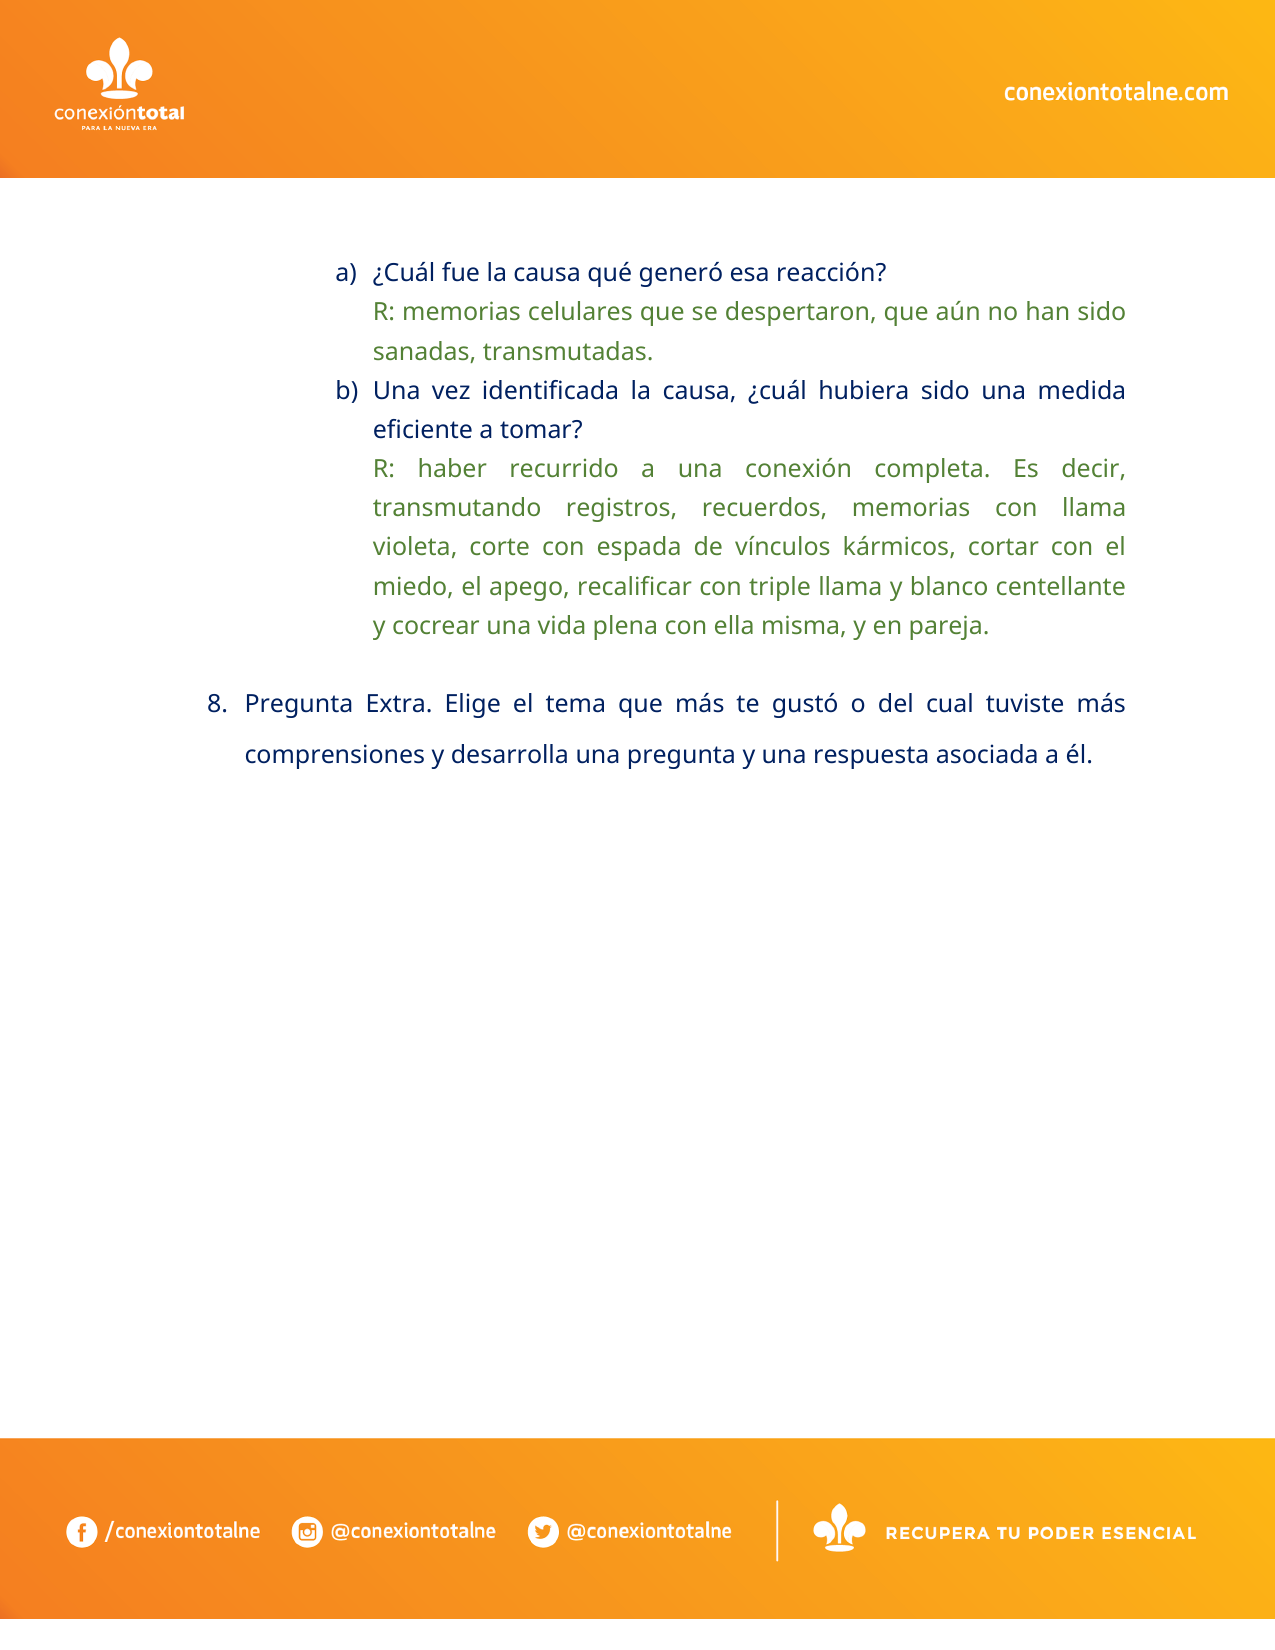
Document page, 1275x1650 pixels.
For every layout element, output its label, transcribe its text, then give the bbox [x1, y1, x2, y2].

list ¿Cuál fue la causa qué generó esa reacción? [335, 255, 1127, 289]
list Una vez identificada la causa, ¿cuál hubiera sido una medida eficiente a tomar? [335, 372, 1127, 446]
picture [0, 1438, 1275, 1619]
picture [0, 0, 1275, 178]
text R: haber recurrido a una conexión completa. Es decir, transmutando registros, recuerdos, memorias con llama violeta, corte con espada de vínculos kármicos, cortar con el miedo, el apego, recalificar con triple llama y blanco centellante y cocrear una vida plena con ella misma, y en pareja. [373, 451, 1127, 641]
list Pregunta Extra. Elige el tema que más te gustó o del cual tuviste más comprensiones y desarrolla una pregunta y una respuesta asociada a él. [207, 686, 1127, 771]
text R: memorias celulares que se despertaron, que aún no han sido sanadas, transmutadas. [373, 294, 1127, 367]
